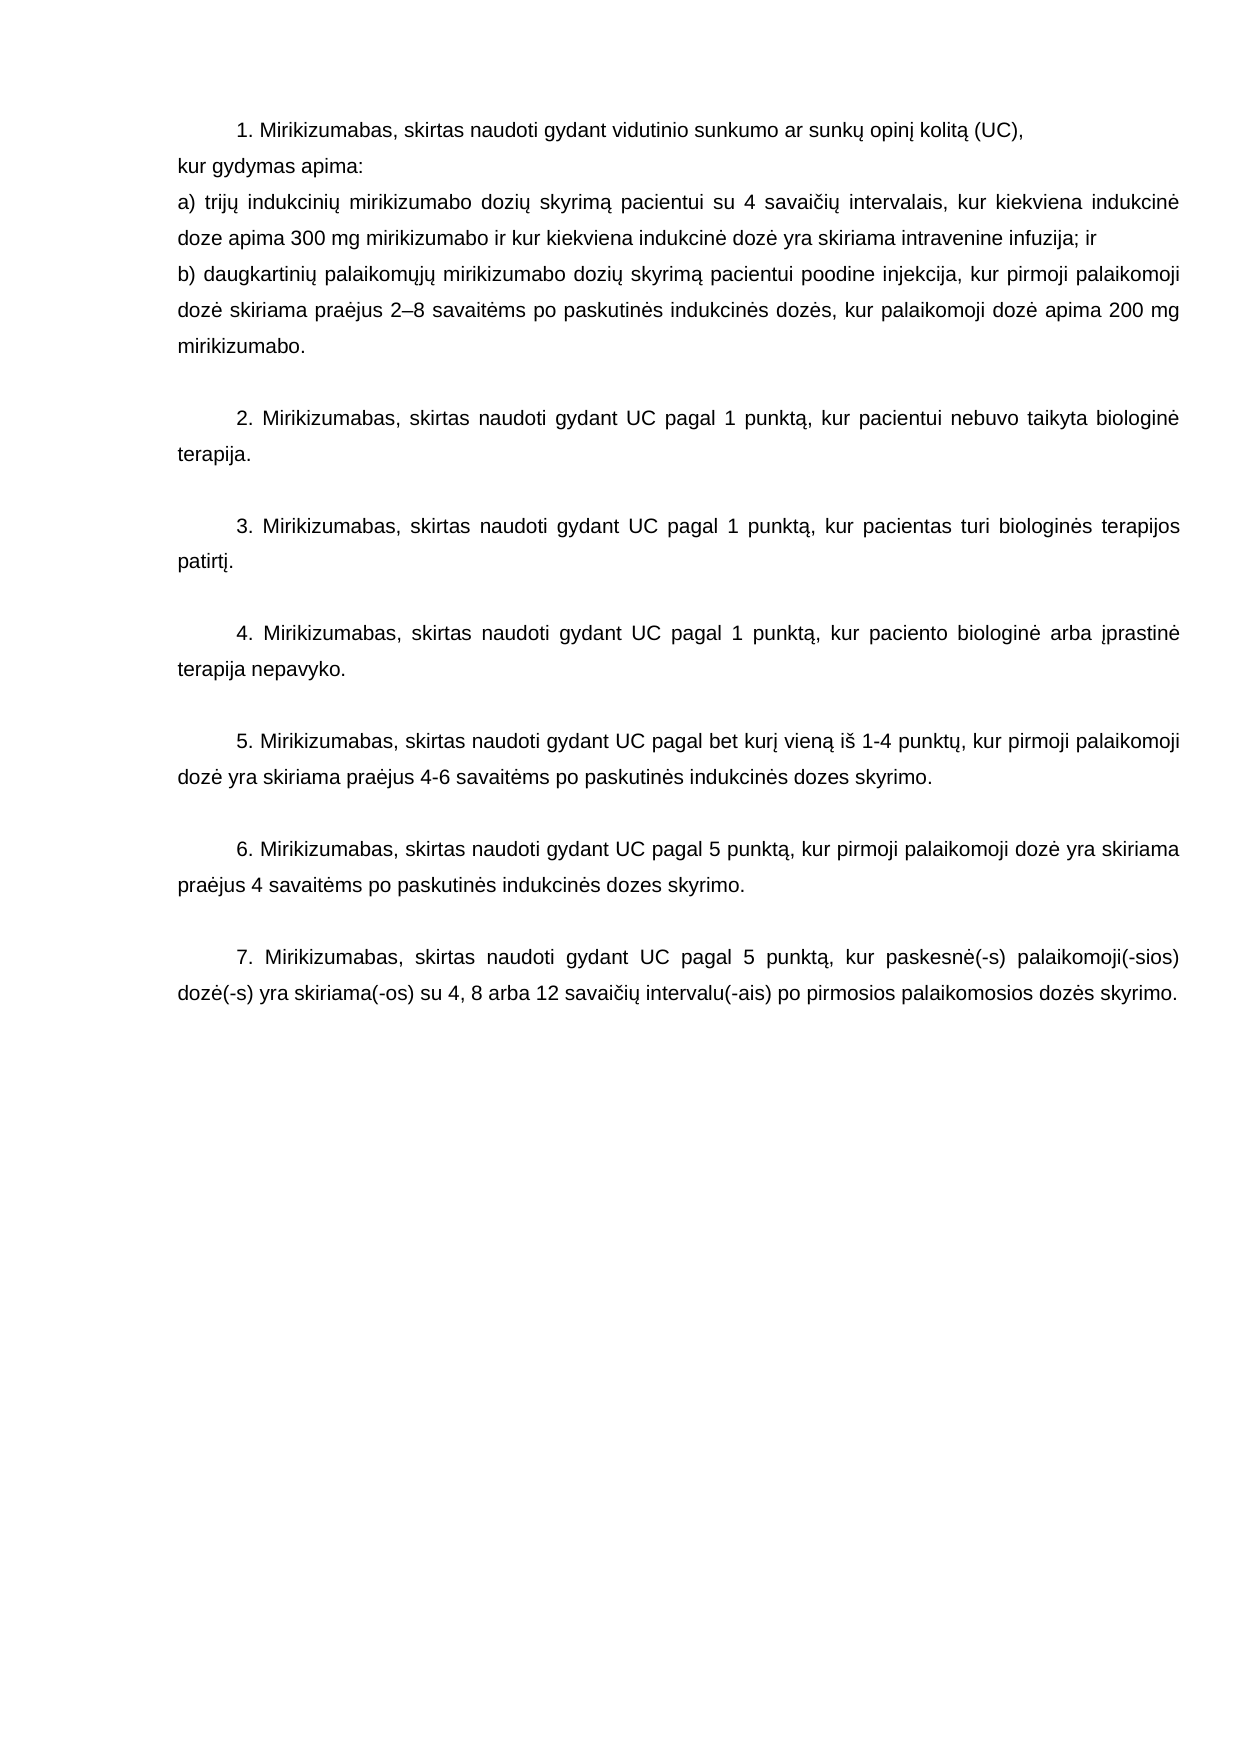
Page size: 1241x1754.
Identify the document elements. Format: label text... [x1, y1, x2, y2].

text a) trijų indukcinių mirikizumabo dozių skyrimą pacientui su 4 savaičių intervalais, kur kiekviena indukcinė doze apima 300 mg mirikizumabo ir kur kiekviena indukcinė dozė yra skiriama intravenine infuzija; ir [177, 190, 1181, 250]
text 1. Mirikizumabas, skirtas naudoti gydant vidutinio sunkumo ar sunkų opinį kolitą (UC), [177, 118, 1181, 142]
text b) daugkartinių palaikomųjų mirikizumabo dozių skyrimą pacientui poodine injekcija, kur pirmoji palaikomoji dozė skiriama praėjus 2–8 savaitėms po paskutinės indukcinės dozės, kur palaikomoji dozė apima 200 mg mirikizumabo. [177, 262, 1181, 358]
text kur gydymas apima: [177, 154, 1181, 178]
text 3. Mirikizumabas, skirtas naudoti gydant UC pagal 1 punktą, kur pacientas turi biologinės terapijos patirtį. [177, 513, 1181, 573]
text 2. Mirikizumabas, skirtas naudoti gydant UC pagal 1 punktą, kur pacientui nebuvo taikyta biologinė terapija. [177, 406, 1181, 466]
text 7. Mirikizumabas, skirtas naudoti gydant UC pagal 5 punktą, kur paskesnė(-s) palaikomoji(-sios) dozė(-s) yra skiriama(-os) su 4, 8 arba 12 savaičių intervalu(-ais) po pirmosios palaikomosios dozės skyrimo. [177, 945, 1181, 1004]
text 6. Mirikizumabas, skirtas naudoti gydant UC pagal 5 punktą, kur pirmoji palaikomoji dozė yra skiriama praėjus 4 savaitėms po paskutinės indukcinės dozes skyrimo. [177, 837, 1181, 897]
text 5. Mirikizumabas, skirtas naudoti gydant UC pagal bet kurį vieną iš 1-4 punktų, kur pirmoji palaikomoji dozė yra skiriama praėjus 4-6 savaitėms po paskutinės indukcinės dozes skyrimo. [177, 729, 1181, 789]
text 4. Mirikizumabas, skirtas naudoti gydant UC pagal 1 punktą, kur paciento biologinė arba įprastinė terapija nepavyko. [177, 621, 1181, 681]
